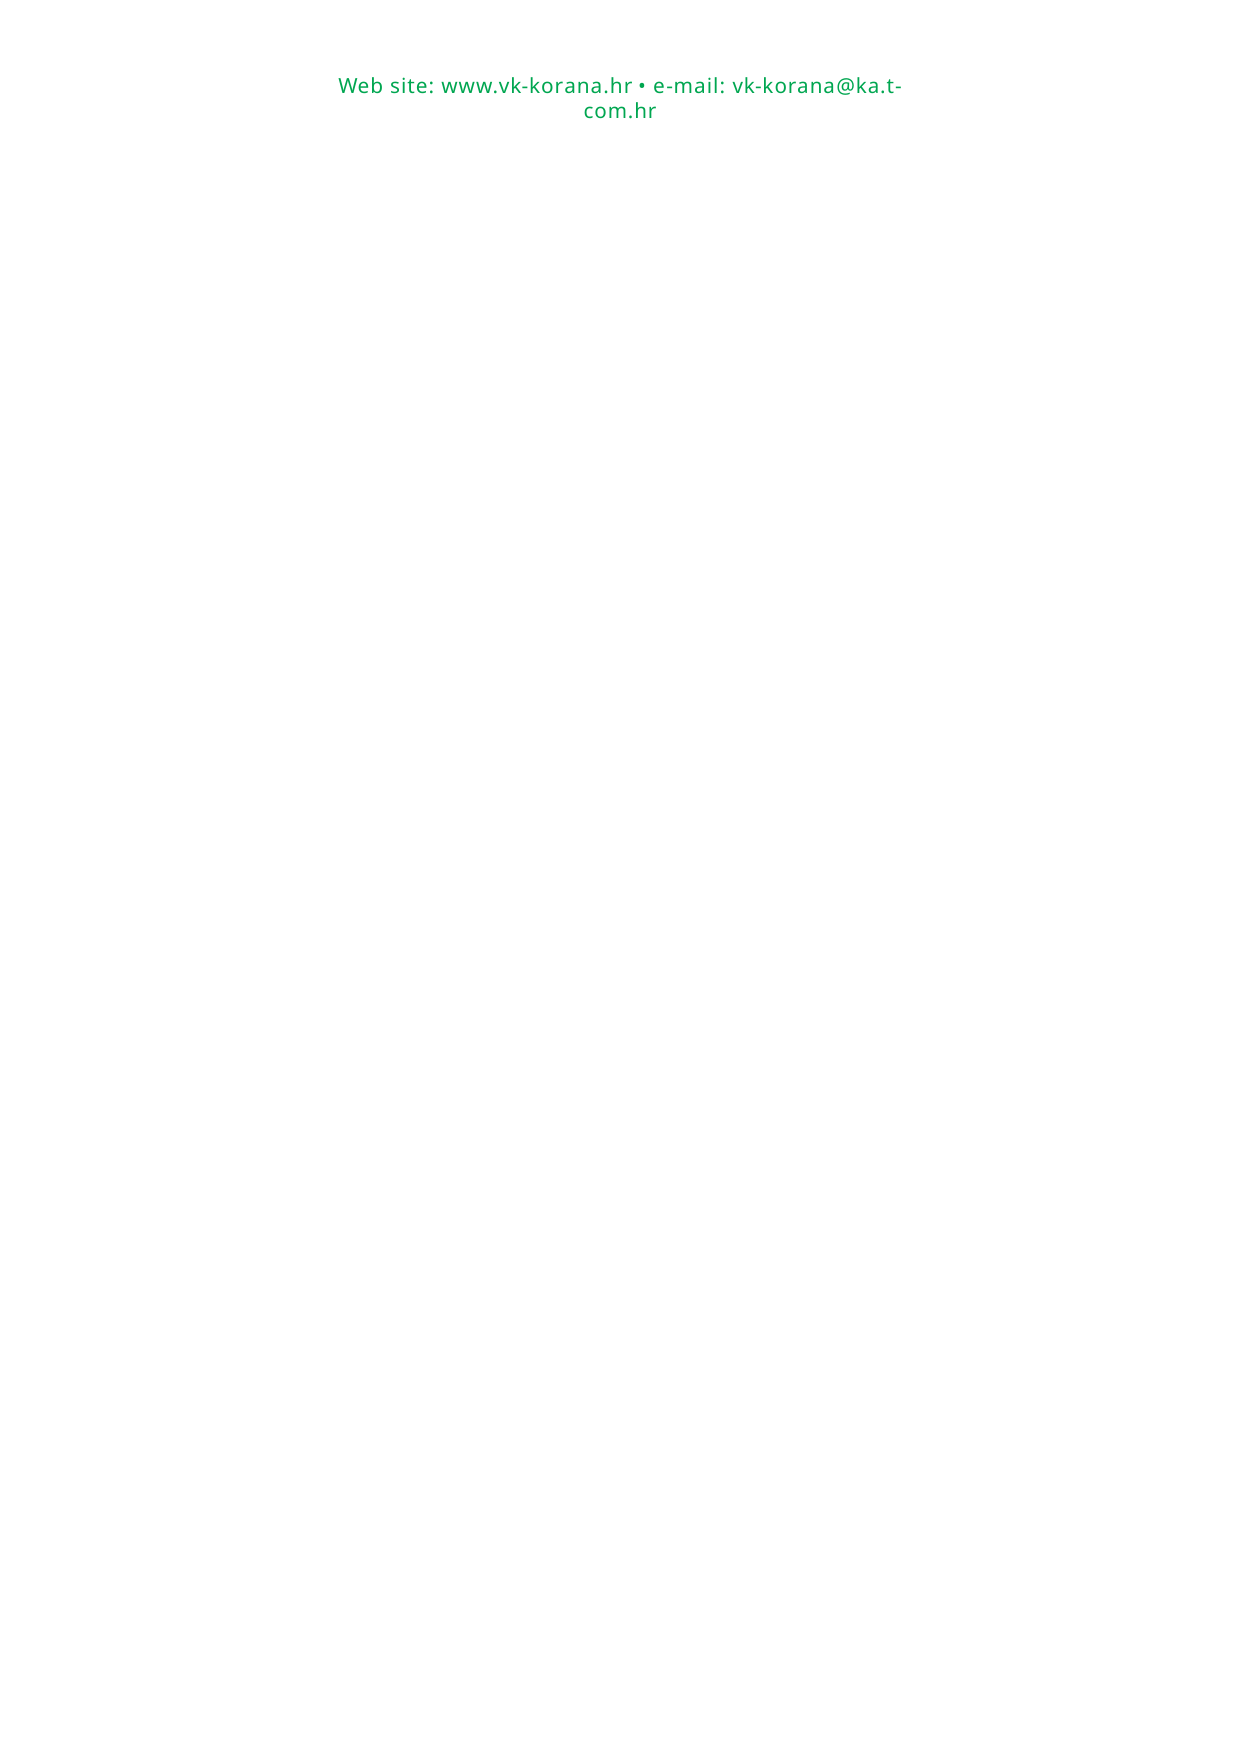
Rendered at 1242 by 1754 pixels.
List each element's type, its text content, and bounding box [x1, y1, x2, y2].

text Web site: www.vk-korana.hr • e-mail: vk-korana@ka.t-com.hr [313, 75, 926, 125]
